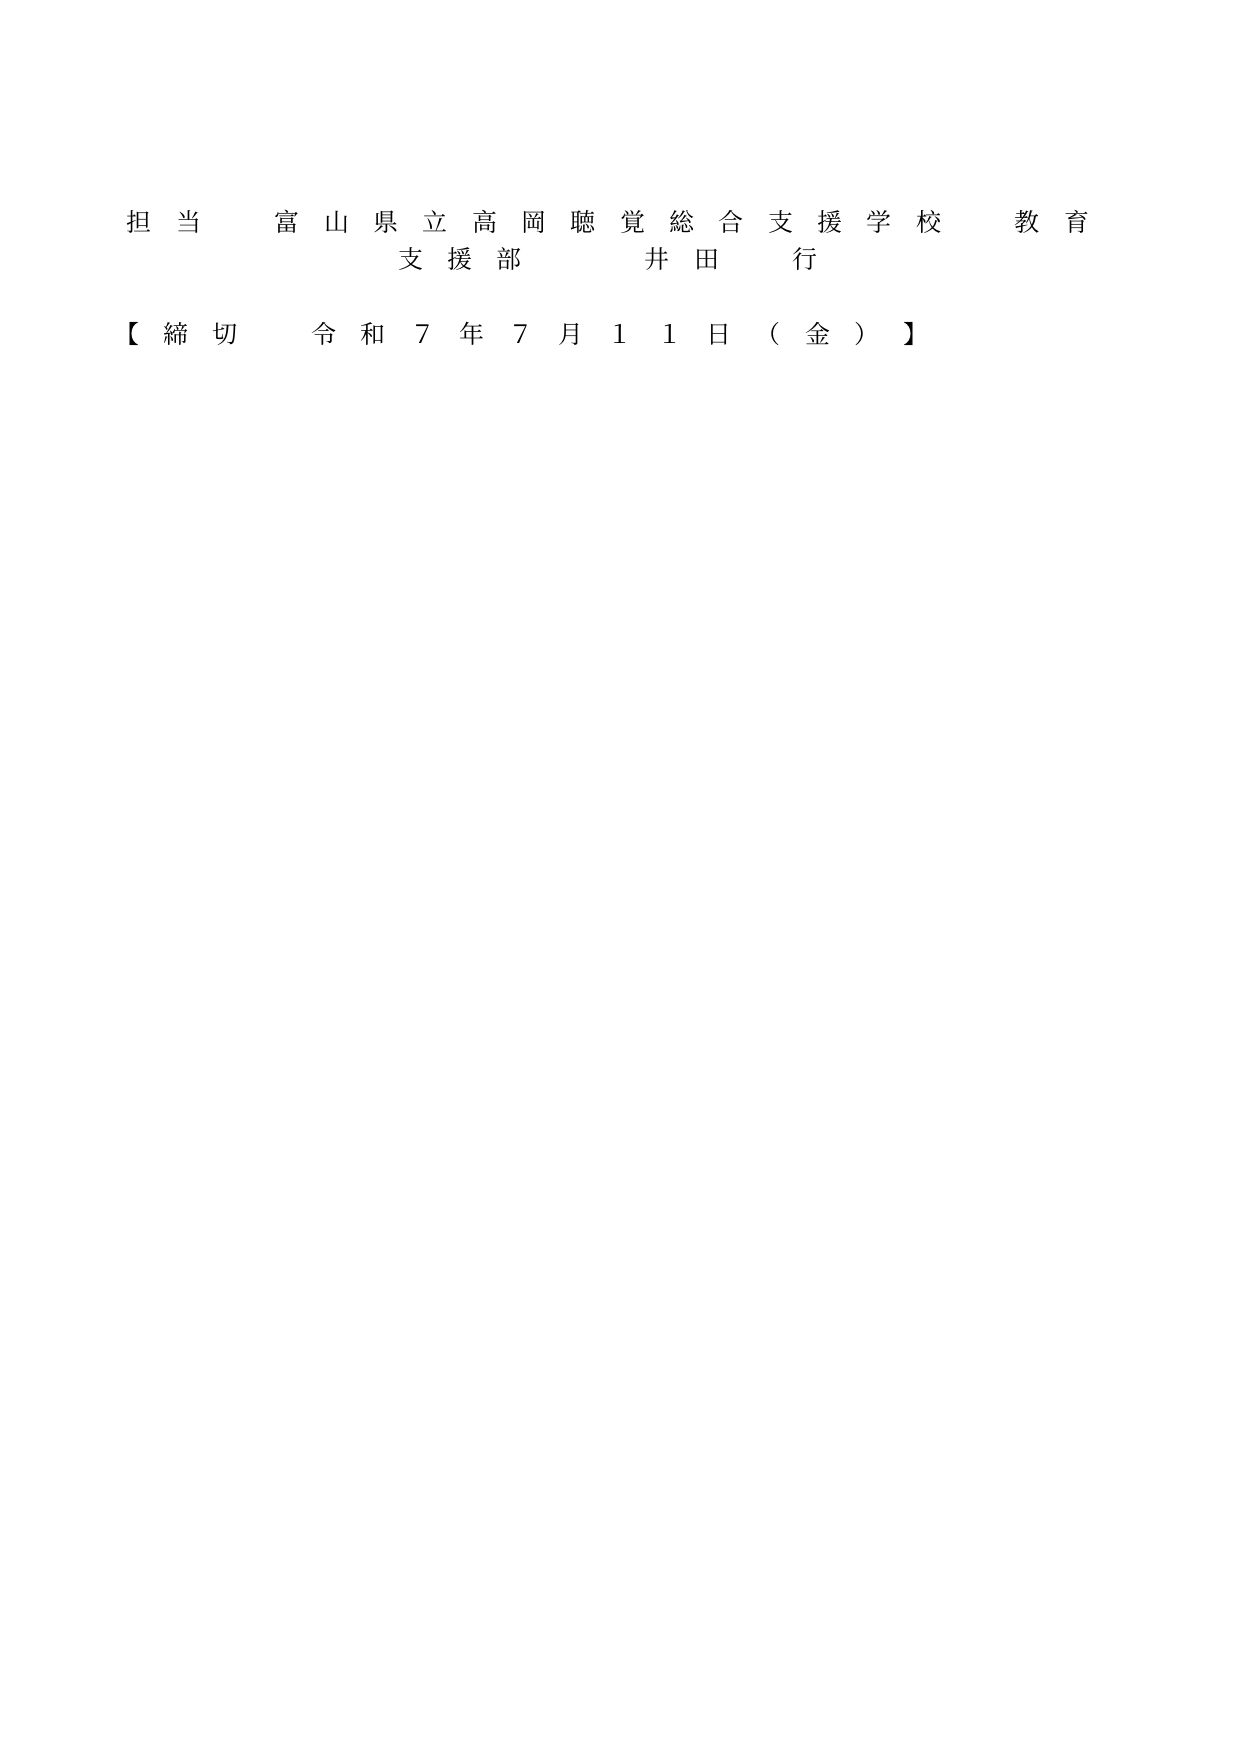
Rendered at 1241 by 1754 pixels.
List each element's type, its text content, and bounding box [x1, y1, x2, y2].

text 【締切 令和７年７月１１日（金）】 [114, 277, 1126, 352]
text 担当 富山県立高岡聴覚総合支援学校 教育支援部 井田 行 [114, 202, 1126, 277]
